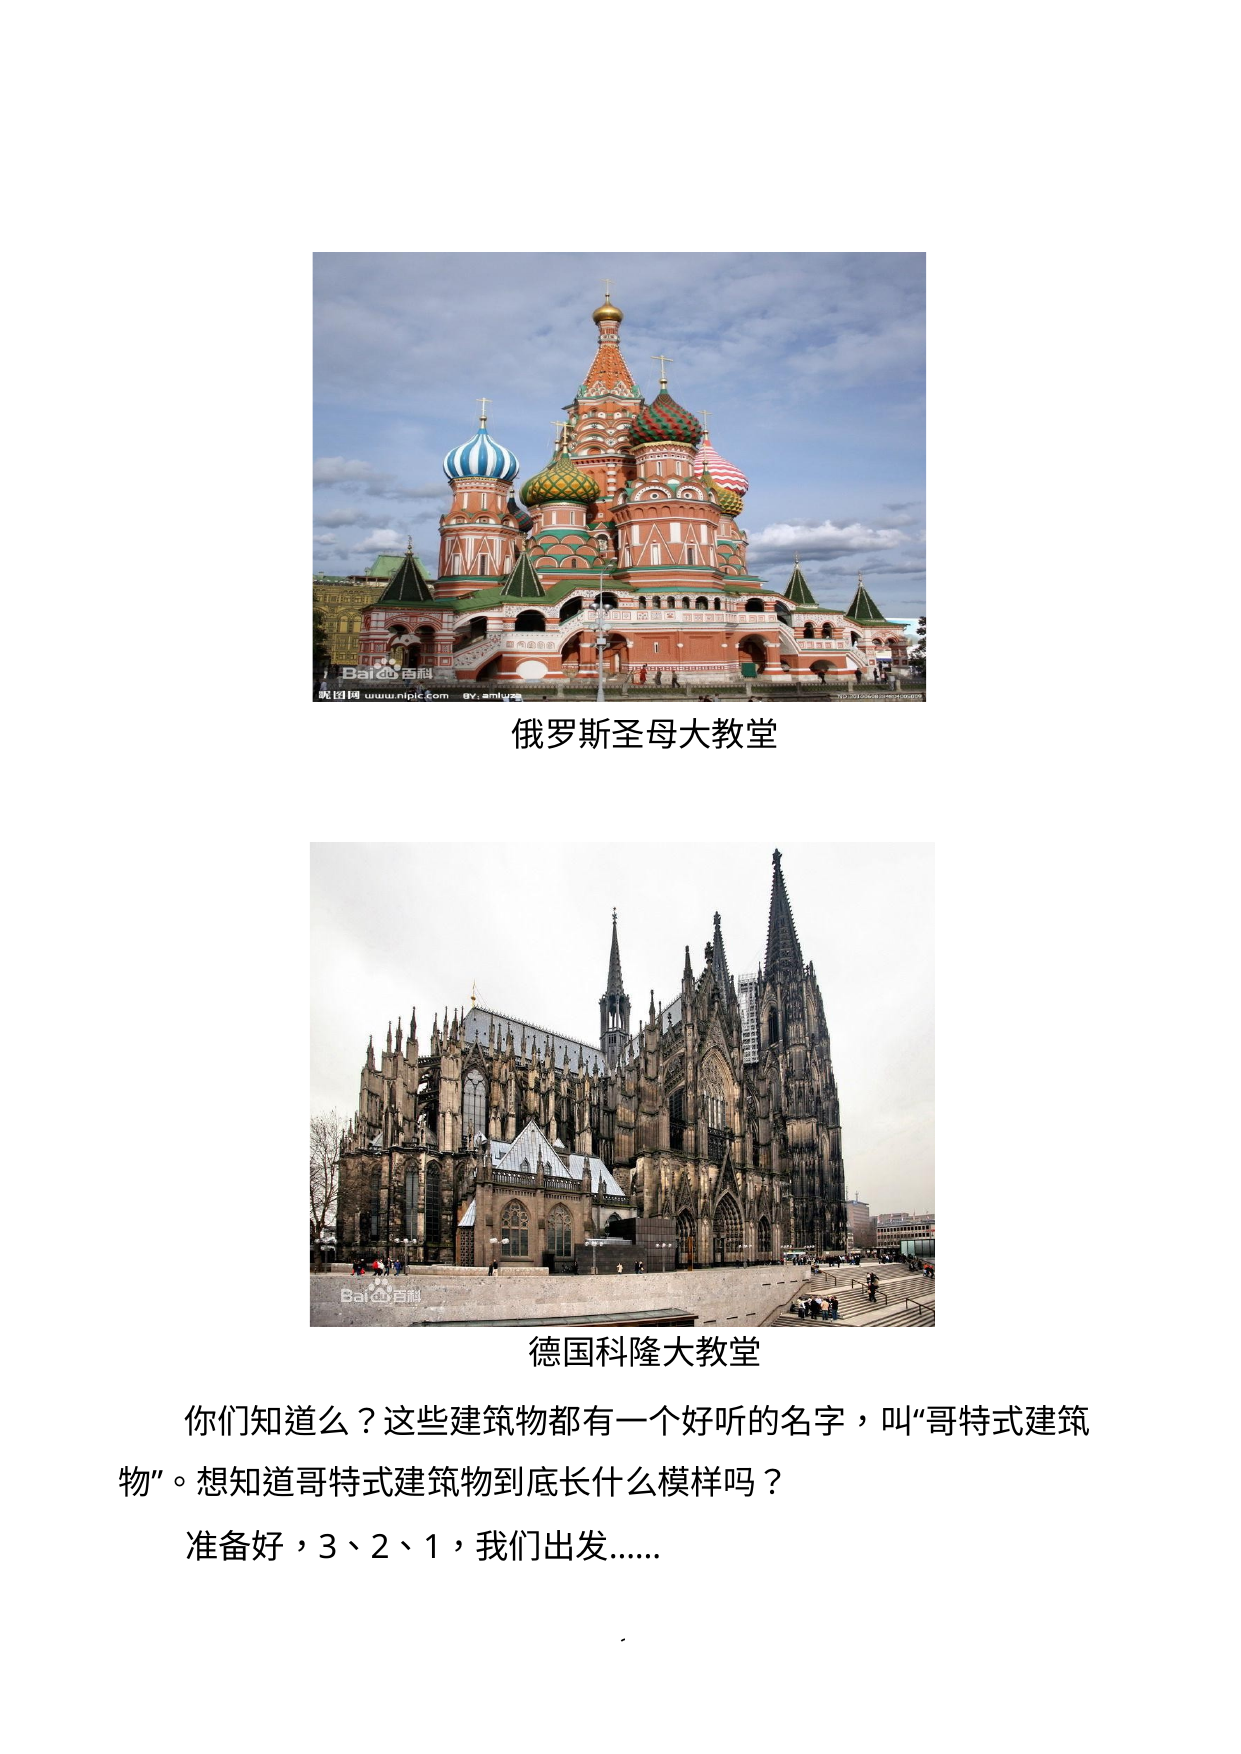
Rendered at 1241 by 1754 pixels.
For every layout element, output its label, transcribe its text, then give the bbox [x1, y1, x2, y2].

text 你们知道么？这些建筑物都有一个好听的名字，叫“哥特式建筑物”。想知道哥特式建筑物到底长什么模样吗？ [118, 1398, 1122, 1504]
picture [312, 252, 927, 702]
picture [309, 842, 935, 1327]
text 德国科隆大教堂 [501, 1327, 789, 1374]
text 准备好，3、2、1，我们出发…… [185, 1522, 1134, 1568]
text 俄罗斯圣母大教堂 [500, 711, 789, 756]
